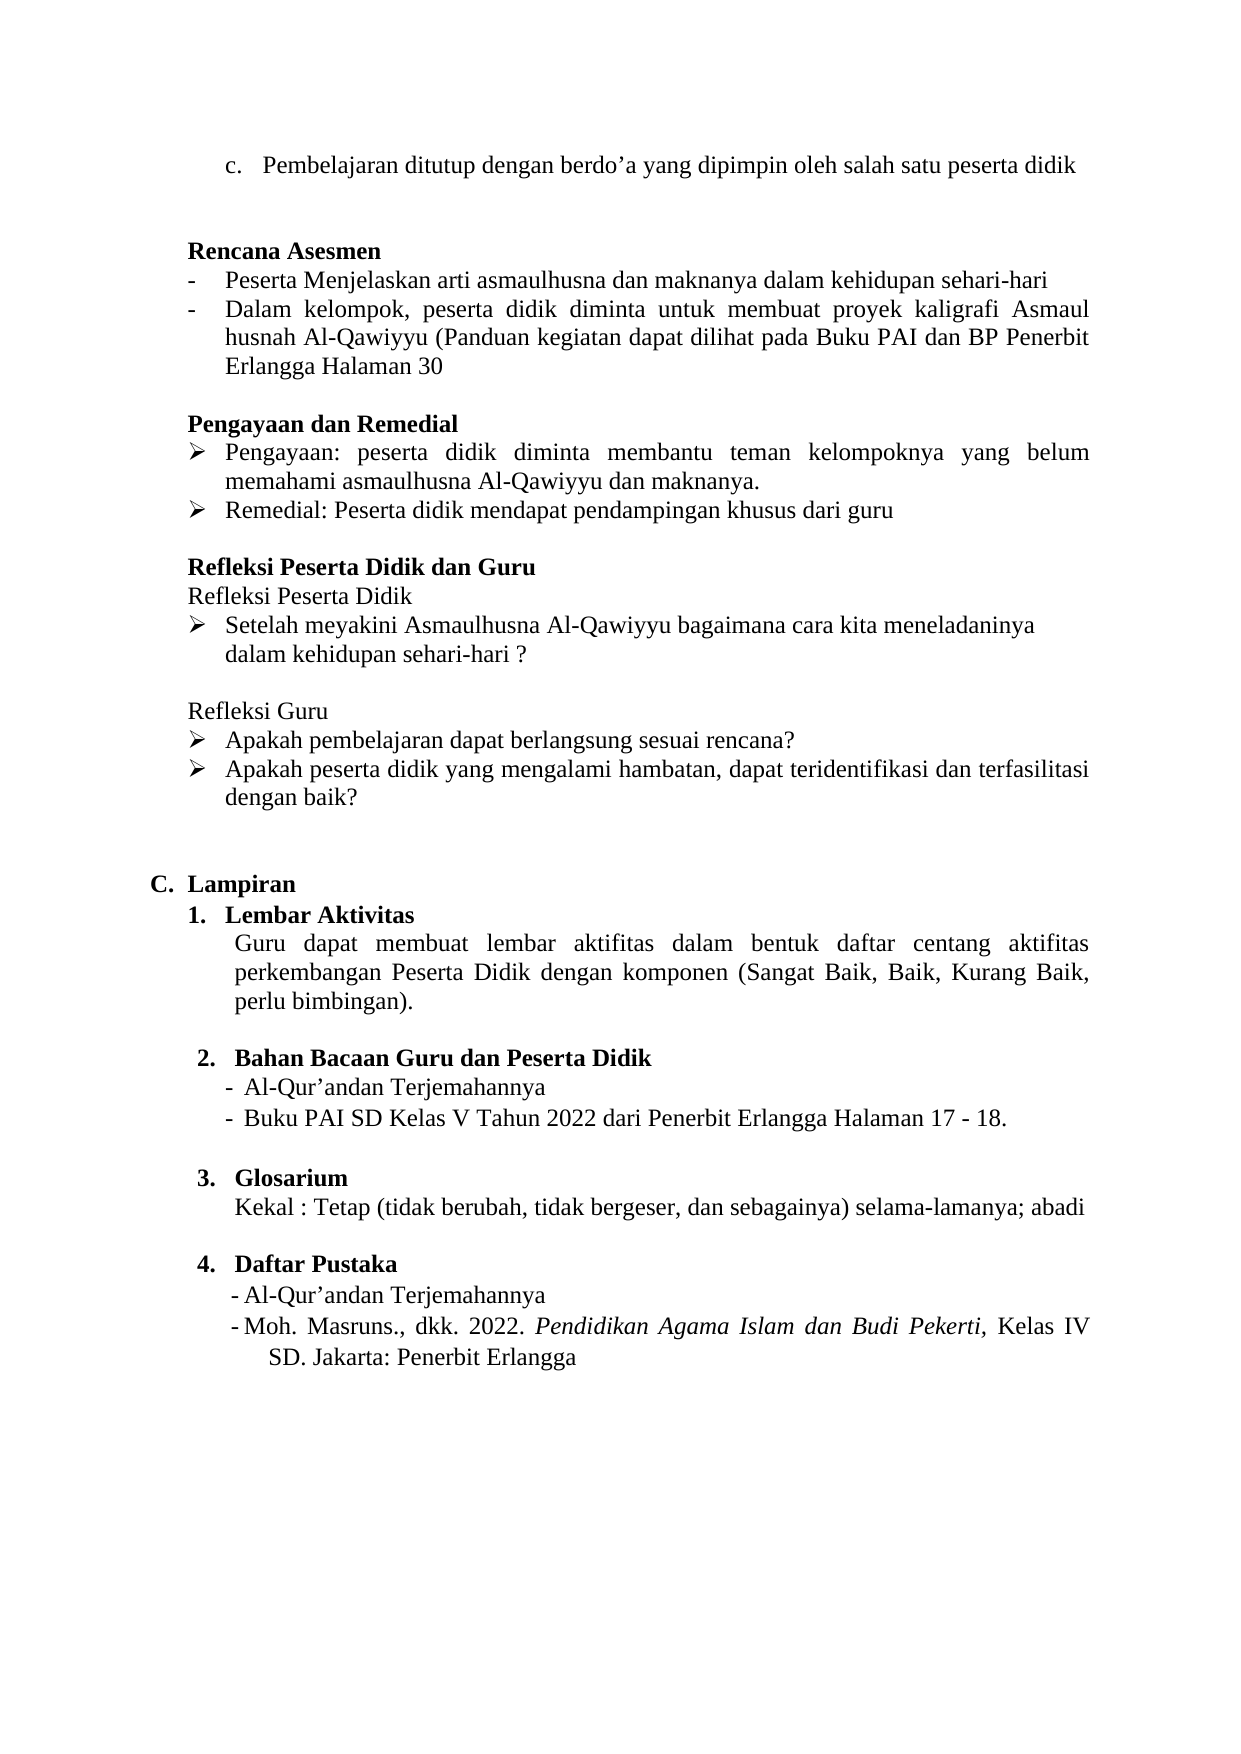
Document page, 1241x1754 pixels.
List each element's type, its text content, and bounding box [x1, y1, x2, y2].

list Refleksi Peserta Didik [187, 581, 1090, 610]
list Al-Qur’andan Terjemahannya [225, 1072, 1090, 1101]
list Kekal : Tetap (tidak berubah, tidak bergeser, dan sebagainya) selama-lamanya; abadi [234, 1192, 1090, 1221]
list Remedial: Peserta didik mendapat pendampingan khusus dari guru [187, 495, 1090, 524]
list Buku PAI SD Kelas V Tahun 2022 dari Penerbit Erlangga Halaman 17 - 18. [225, 1103, 1090, 1132]
list Pengayaan: peserta didik diminta membantu teman kelompoknya yang belum memahami asmaulhusna Al-Qawiyyu dan maknanya. [187, 437, 1090, 495]
list Pengayaan dan Remedial [187, 409, 1090, 437]
list Peserta Menjelaskan arti asmaulhusna dan maknanya dalam kehidupan sehari-hari [187, 265, 1090, 294]
list Apakah pembelajaran dapat berlangsung sesuai rencana? [187, 725, 1090, 754]
list Pembelajaran ditutup dengan berdo’a yang dipimpin oleh salah satu peserta didik [225, 150, 1090, 179]
list Lembar Aktivitas [187, 900, 1090, 928]
list Glosarium [197, 1163, 1090, 1192]
list Rencana Asesmen [187, 236, 1090, 265]
list Lampiran [150, 869, 1090, 897]
list Guru dapat membuat lembar aktifitas dalam bentuk daftar centang aktifitas perkembangan Peserta Didik dengan komponen (Sangat Baik, Baik, Kurang Baik, perlu bimbingan). [234, 928, 1090, 1015]
list Setelah meyakini Asmaulhusna Al-Qawiyyu bagaimana cara kita meneladaninya dalam kehidupan sehari-hari ? [187, 610, 1090, 667]
list Moh. Masruns., dkk. 2022. Pendidikan Agama Islam dan Budi Pekerti, Kelas IV SD. Jakarta: Penerbit Erlangga [231, 1311, 1090, 1371]
list Apakah peserta didik yang mengalami hambatan, dapat teridentifikasi dan terfasilitasi dengan baik? [187, 754, 1090, 811]
list Bahan Bacaan Guru dan Peserta Didik [197, 1043, 1090, 1072]
list Refleksi Peserta Didik dan Guru [187, 552, 1090, 581]
list Al-Qur’andan Terjemahannya [231, 1280, 1090, 1309]
list Refleksi Guru [187, 696, 1090, 725]
list Daftar Pustaka [197, 1249, 1090, 1278]
list Dalam kelompok, peserta didik diminta untuk membuat proyek kaligrafi Asmaul husnah Al-Qawiyyu (Panduan kegiatan dapat dilihat pada Buku PAI dan BP Penerbit Erlangga Halaman 30 [187, 294, 1090, 380]
